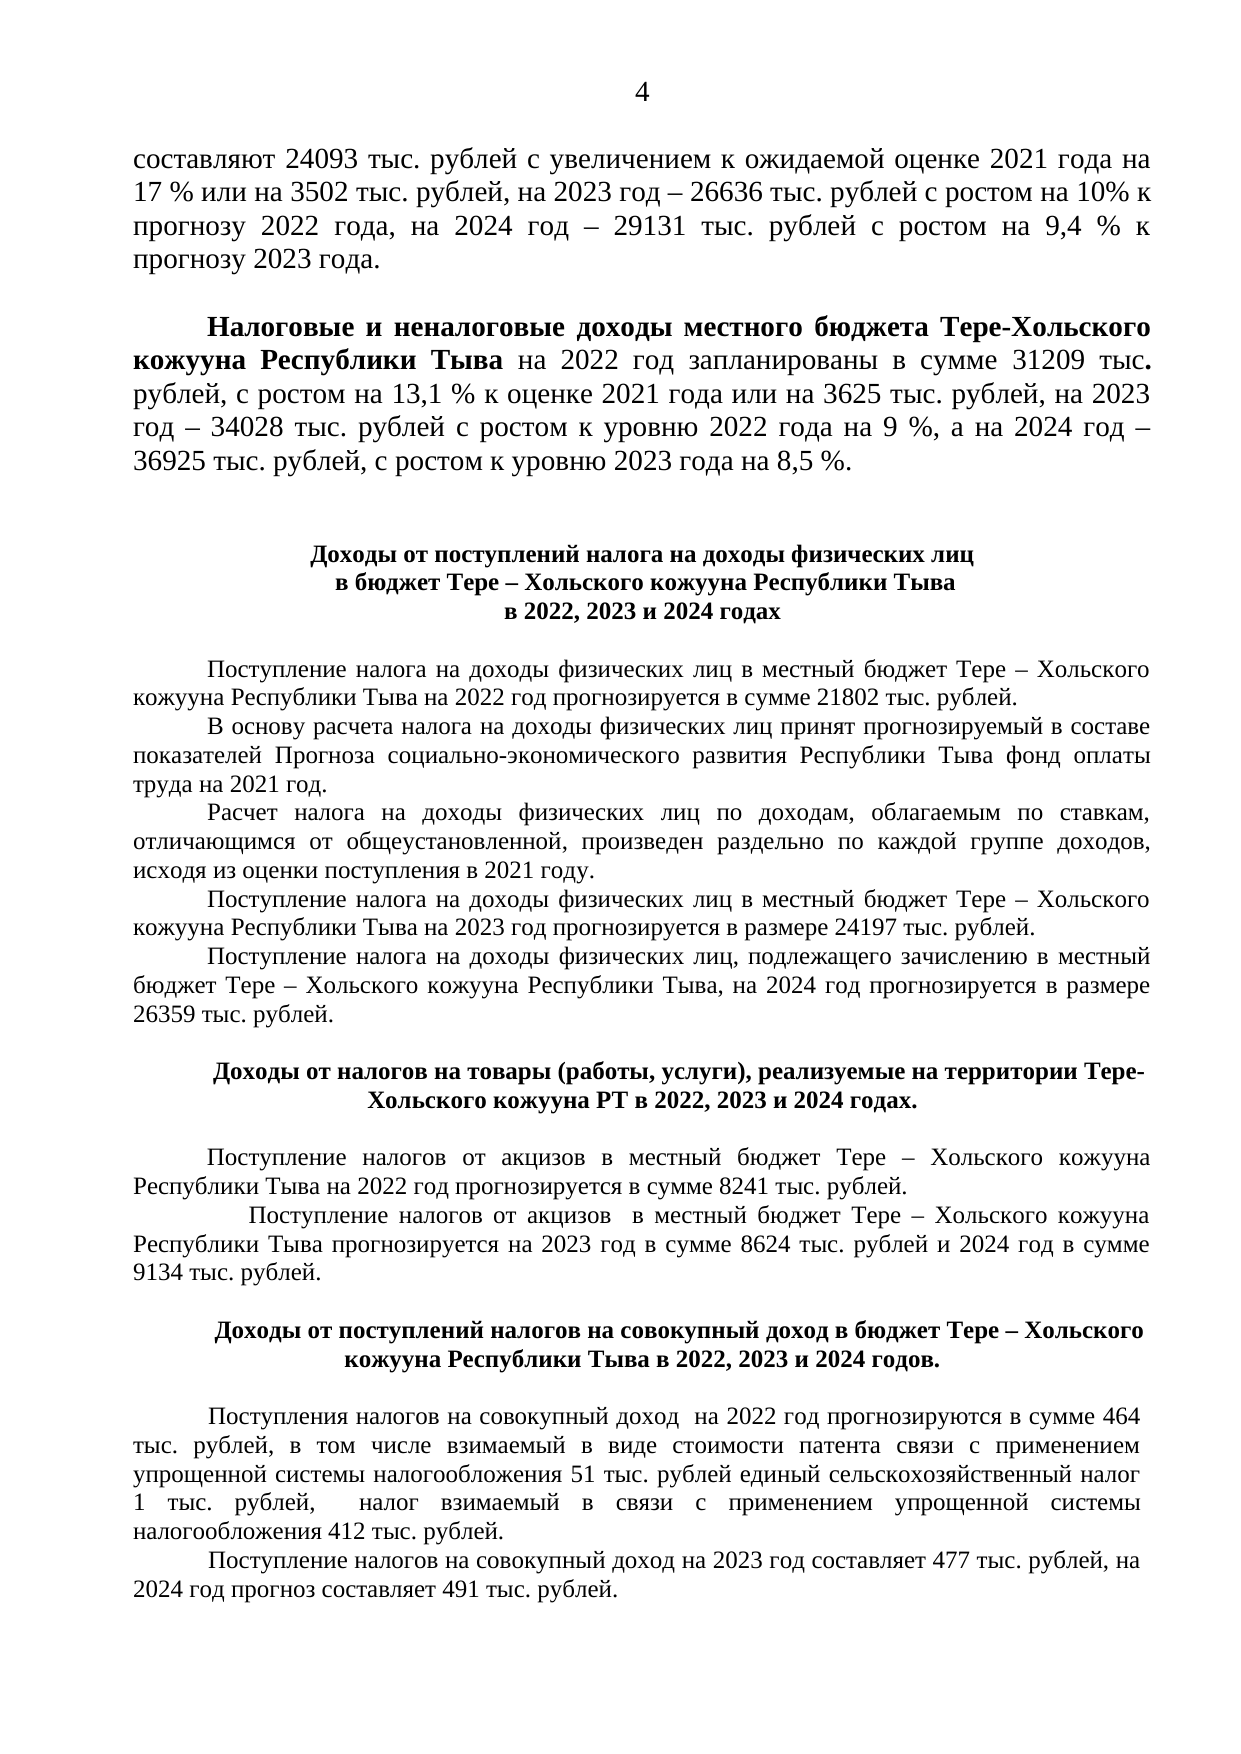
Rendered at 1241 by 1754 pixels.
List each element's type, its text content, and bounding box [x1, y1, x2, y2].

title Поступление налога на доходы физических лиц в местный бюджет Тере – Хольского кожууна Республики Тыва на 2023 год прогнозируется в размере 24197 тыс. рублей. [133, 884, 1152, 941]
text Поступления налогов на совокупный доход на 2022 год прогнозируются в сумме 464 тыс. рублей, в том числе взимаемый в виде стоимости патента связи с применением упрощенной системы налогообложения 51 тыс. рублей единый сельскохозяйственный налог 1 тыс. рублей, налог взимаемый в связи с применением упрощенной системы налогообложения 412 тыс. рублей. [133, 1401, 1141, 1545]
text Поступление налога на доходы физических лиц, подлежащего зачислению в местный бюджет Тере – Хольского кожууна Республики Тыва, на 2024 год прогнозируется в размере 26359 тыс. рублей. [133, 941, 1152, 1027]
title Доходы от поступлений налога на доходы физических лиц [133, 539, 1152, 567]
title в 2022, 2023 и 2024 годах [133, 596, 1152, 625]
title Доходы от налогов на товары (работы, услуги), реализуемые на территории Тере-Хольского кожууна РТ в 2022, 2023 и 2024 годах. [133, 1056, 1152, 1114]
title В основу расчета налога на доходы физических лиц принят прогнозируемый в составе показателей Прогноза социально-экономического развития Республики Тыва фонд оплаты труда на 2021 год. [133, 711, 1152, 797]
title Поступление налогов от акцизов в местный бюджет Тере – Хольского кожууна Республики Тыва прогнозируется на 2023 год в сумме 8624 тыс. рублей и 2024 год в сумме 9134 тыс. рублей. [133, 1200, 1152, 1286]
text Поступление налогов на совокупный доход на 2023 год составляет 477 тыс. рублей, на 2024 год прогноз составляет 491 тыс. рублей. [133, 1545, 1142, 1602]
title Доходы от поступлений налогов на совокупный доход в бюджет Тере – Хольского кожууна Республики Тыва в 2022, 2023 и 2024 годов. [133, 1315, 1152, 1372]
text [133, 141, 1152, 275]
text Налоговые и неналоговые доходы местного бюджета Тере-Хольского кожууна Республики Тыва на 2022 год запланированы в сумме 31209 тыс. рублей, с ростом на 13,1 % к оценке 2021 года или на 3625 тыс. рублей, на 2023 год – 34028 тыс. рублей с ростом к уровню 2022 года на 9 %, а на 2024 год – 36925 тыс. рублей, с ростом к уровню 2023 года на 8,5 %. [133, 309, 1152, 476]
text Расчет налога на доходы физических лиц по доходам, облагаемым по ставкам, отличающимся от общеустановленной, произведен раздельно по каждой группе доходов, исходя из оценки поступления в 2021 году. [133, 797, 1152, 884]
title Поступление налогов от акцизов в местный бюджет Тере – Хольского кожууна Республики Тыва на 2022 год прогнозируется в сумме 8241 тыс. рублей. [133, 1142, 1152, 1200]
text Поступление налога на доходы физических лиц в местный бюджет Тере – Хольского кожууна Республики Тыва на 2022 год прогнозируется в сумме 21802 тыс. рублей. [133, 654, 1152, 711]
title в бюджет Тере – Хольского кожууна Республики Тыва [133, 567, 1152, 596]
